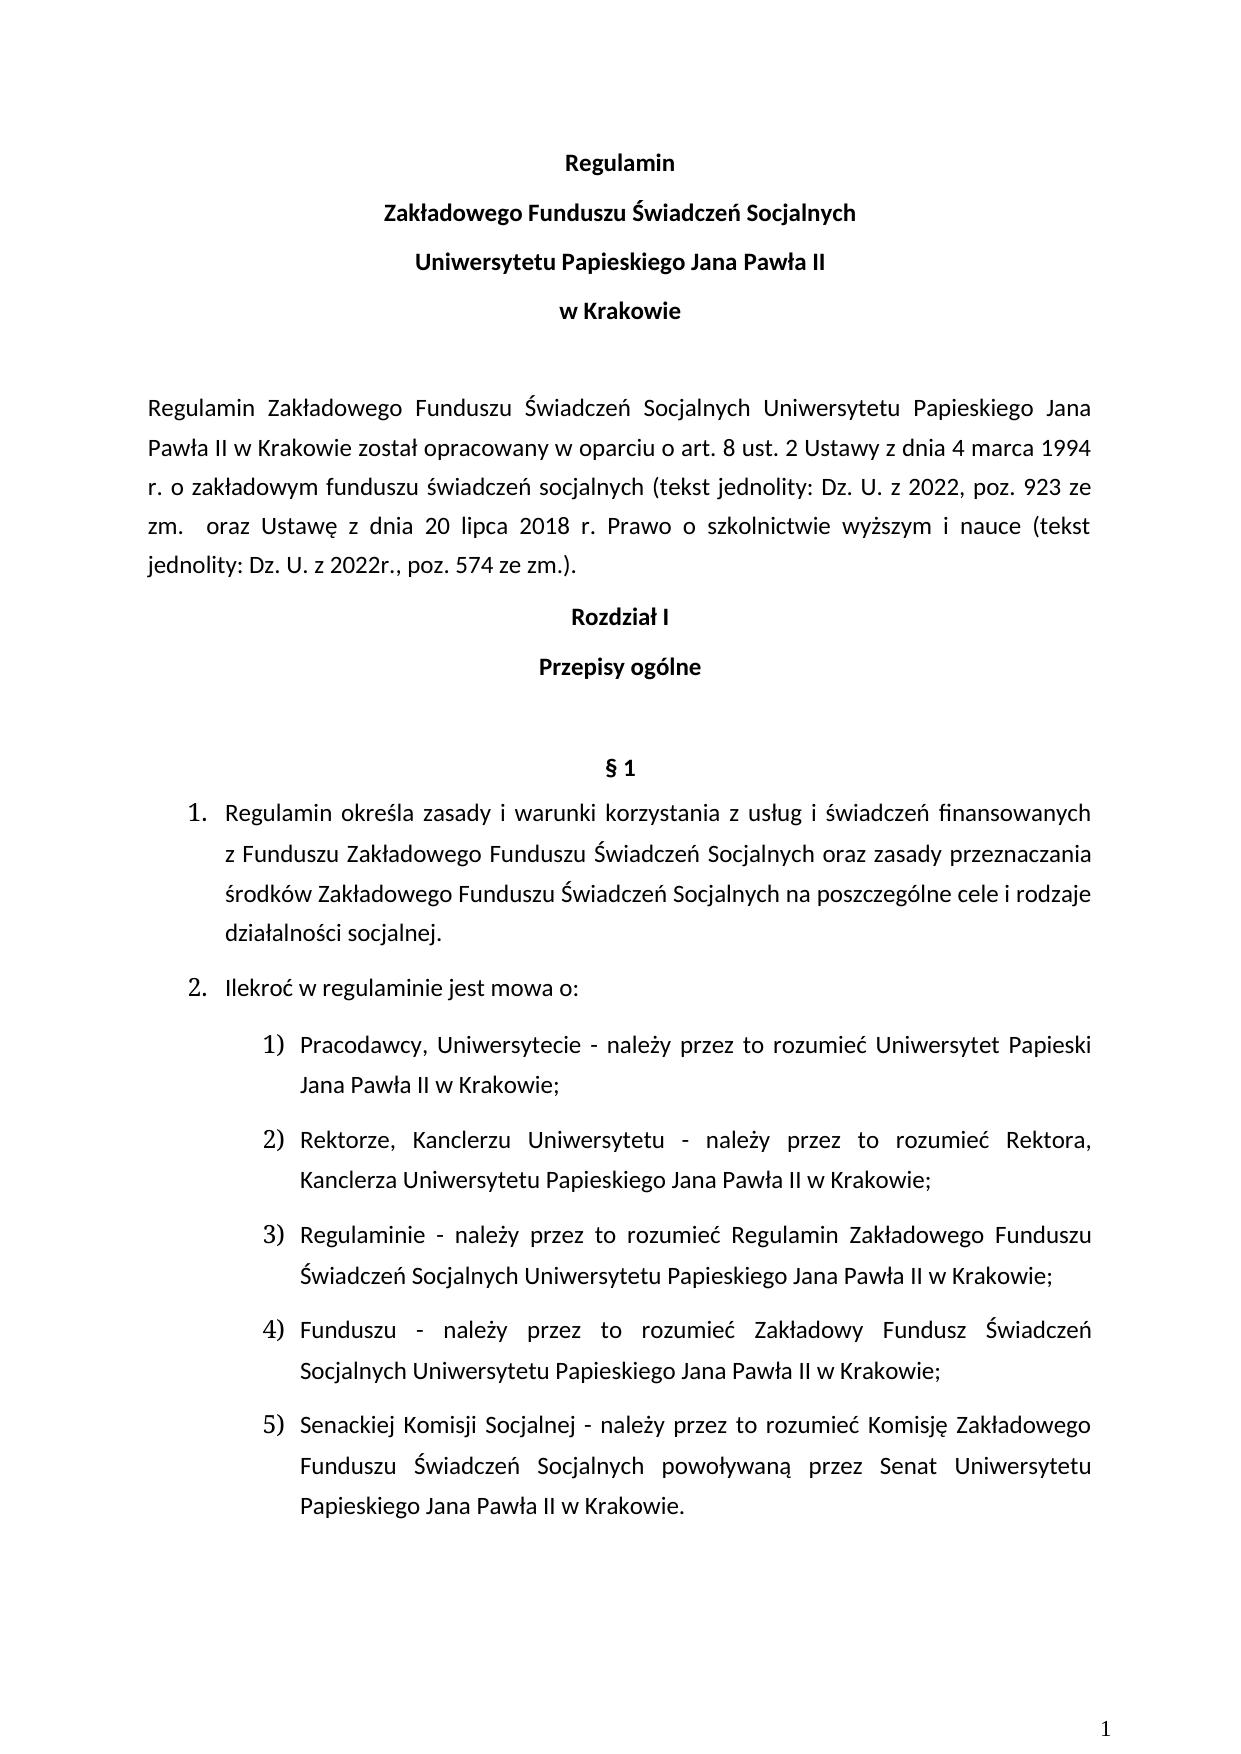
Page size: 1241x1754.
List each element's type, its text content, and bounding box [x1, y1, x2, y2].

text Regulamin [148, 148, 1093, 178]
list Funduszu - należy przez to rozumieć Zakładowy Fundusz Świadczeń Socjalnych Uniwersytetu Papieskiego Jana Pawła II w Krakowie; [262, 1312, 1093, 1386]
text Regulamin Zakładowego Funduszu Świadczeń Socjalnych Uniwersytetu Papieskiego Jana Pawła II w Krakowie został opracowany w oparciu o art. 8 ust. 2 Ustawy z dnia 4 marca 1994 r. o zakładowym funduszu świadczeń socjalnych (tekst jednolity: Dz. U. z 2022, poz. 923 ze zm. oraz Ustawę z dnia 20 lipca 2018 r. Prawo o szkolnictwie wyższym i nauce (tekst jednolity: Dz. U. z 2022r., poz. 574 ze zm.). [148, 393, 1093, 580]
list Pracodawcy, Uniwersytecie - należy przez to rozumieć Uniwersytet Papieski Jana Pawła II w Krakowie; [262, 1026, 1093, 1100]
list Regulaminie - należy przez to rozumieć Regulamin Zakładowego Funduszu Świadczeń Socjalnych Uniwersytetu Papieskiego Jana Pawła II w Krakowie; [262, 1217, 1093, 1290]
text Przepisy ogólne [148, 651, 1093, 681]
text § 1 [148, 752, 1093, 783]
text w Krakowie [148, 295, 1093, 326]
text Rozdział I [148, 601, 1093, 632]
list Senackiej Komisji Socjalnej - należy przez to rozumieć Komisję Zakładowego Funduszu Świadczeń Socjalnych powoływaną przez Senat Uniwersytetu Papieskiego Jana Pawła II w Krakowie. [262, 1407, 1093, 1520]
list Ilekroć w regulaminie jest mowa o: [148, 969, 1093, 1003]
text Zakładowego Funduszu Świadczeń Socjalnych [148, 197, 1093, 227]
list Rektorze, Kanclerzu Uniwersytetu - należy przez to rozumieć Rektora, Kanclerza Uniwersytetu Papieskiego Jana Pawła II w Krakowie; [262, 1121, 1093, 1195]
text Uniwersytetu Papieskiego Jana Pawła II [148, 246, 1093, 277]
list Regulamin określa zasady i warunki korzystania z usług i świadczeń finansowanych z Funduszu Zakładowego Funduszu Świadczeń Socjalnych oraz zasady przeznaczania środków Zakładowego Funduszu Świadczeń Socjalnych na poszczególne cele i rodzaje działalności socjalnej. [187, 795, 1093, 948]
